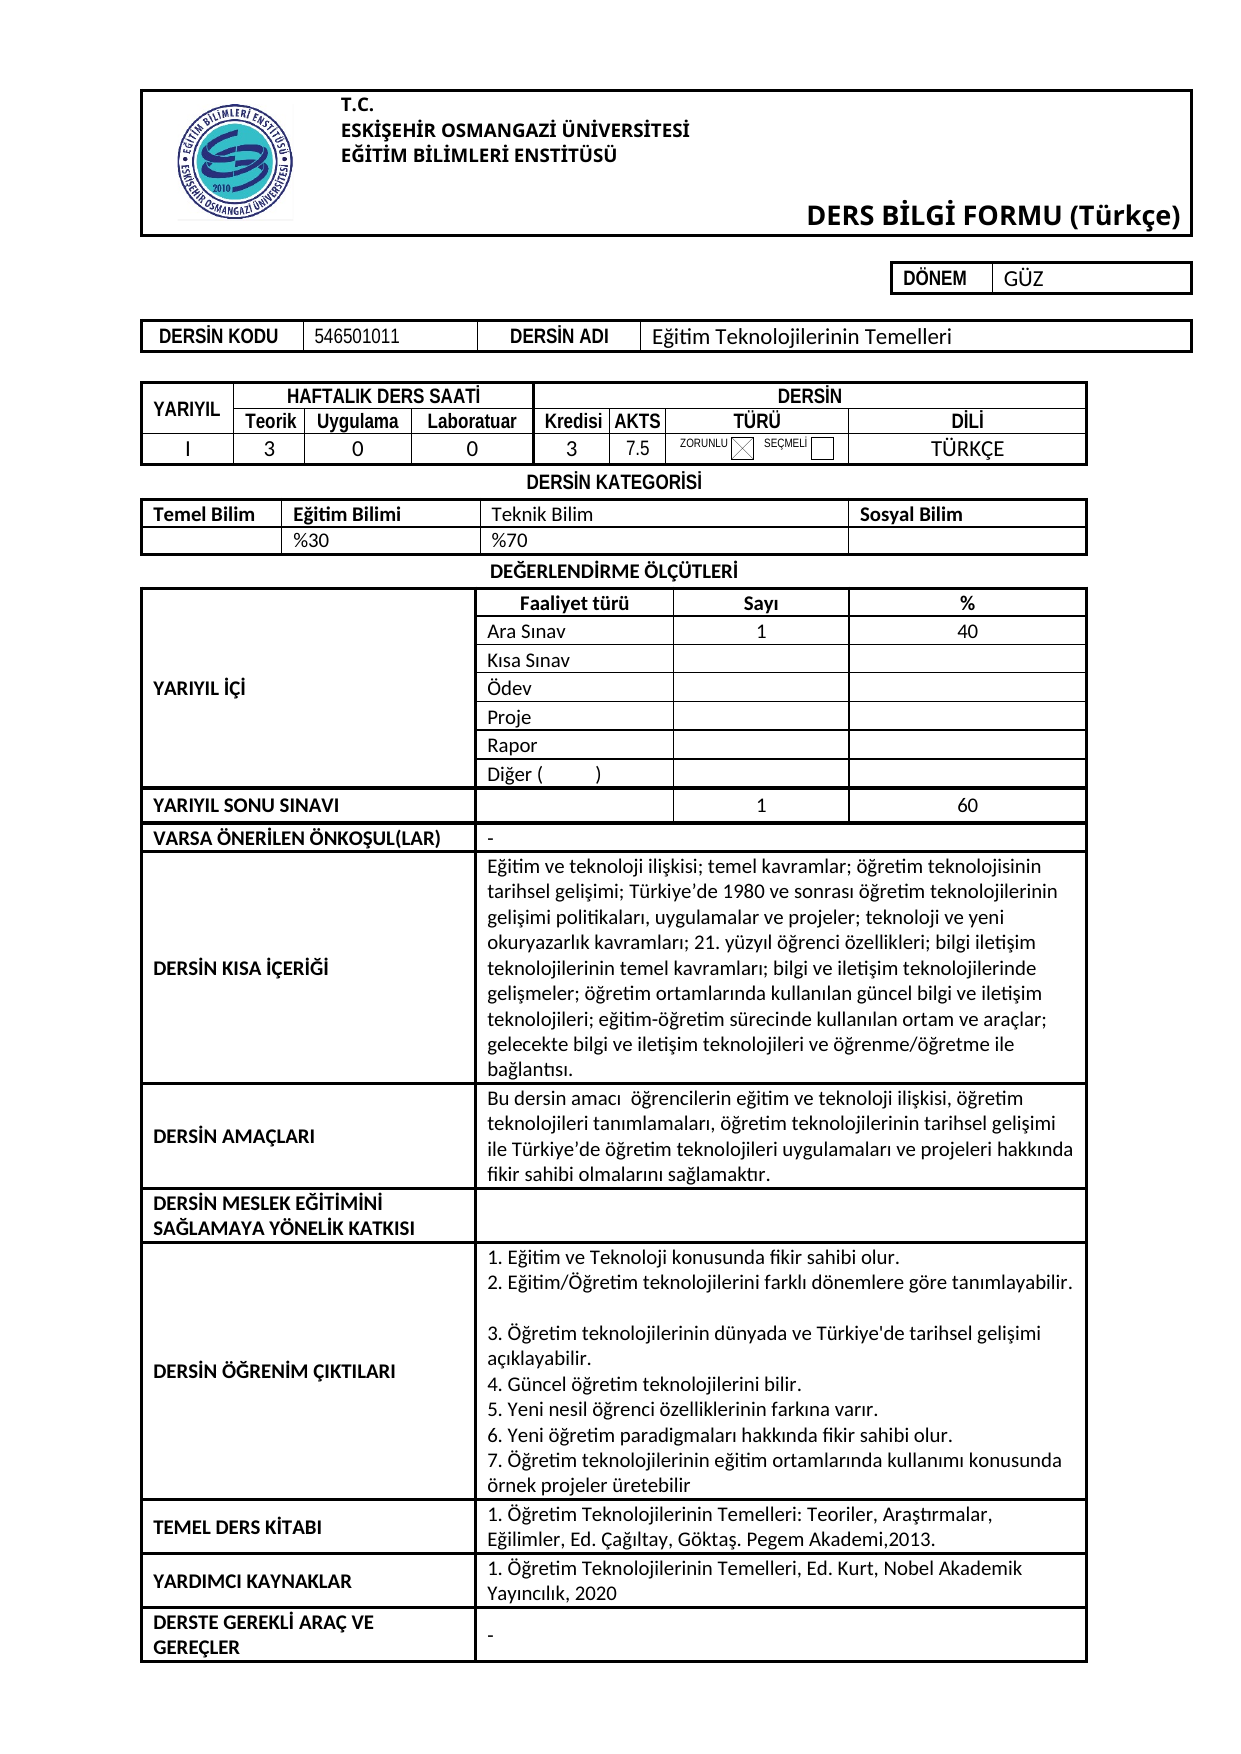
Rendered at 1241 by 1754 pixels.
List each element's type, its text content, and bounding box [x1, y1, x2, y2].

table_cell [850, 731, 1085, 758]
table_cell YARIYIL İÇİ [143, 590, 474, 786]
table_header Eğitim Teknolojilerinin Temelleri [641, 322, 1190, 350]
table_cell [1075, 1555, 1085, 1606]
table_cell Temel Bilim [143, 501, 281, 526]
table_header DERSİN [535, 384, 1085, 408]
table_cell %70 [481, 528, 848, 553]
table_cell 1 [674, 790, 848, 821]
table_cell 40 [850, 617, 1085, 644]
table_cell Proje [477, 702, 673, 729]
table_cell - [477, 1609, 1085, 1660]
table_cell DERSİN ÖĞRENİM ÇIKTILARI [143, 1244, 474, 1498]
table_cell [674, 760, 848, 786]
table_header DERSİN KODU [143, 322, 303, 350]
table_cell ZORUNLU SEÇMELİ [666, 434, 848, 462]
table_cell 3 [535, 434, 609, 462]
table_cell 7.5 [610, 434, 665, 462]
table_cell DERSTE GEREKLİ ARAÇ VE GEREÇLER [143, 1609, 474, 1660]
table_cell YARDIMCI KAYNAKLAR [143, 1555, 474, 1606]
table_header 546501011 [304, 322, 477, 350]
table_header DERSİN ADI [478, 322, 640, 350]
table_cell Sosyal Bilim [849, 501, 1085, 526]
table_cell Ödev [477, 673, 673, 701]
table_header HAFTALIK DERS SAATİ [234, 384, 532, 408]
table_cell DİLİ [849, 409, 1085, 433]
table_cell Eğitim Bilimi [282, 501, 480, 526]
table_cell Ara Sınav [477, 617, 673, 644]
table_cell DEĞERLENDİRME ÖLÇÜTLERİ [142, 556, 1087, 587]
table_cell 1. Öğretim Teknolojilerinin Temelleri: Teoriler, Araştırmalar, Eğilimler, Ed. Çağıltay, Göktaş. Pegem Akademi,2013. [477, 1501, 1085, 1552]
table_cell VARSA ÖNERİLEN ÖNKOŞUL(LAR) [143, 825, 474, 850]
table_cell DERSİN AMAÇLARI [143, 1085, 474, 1187]
table_cell 60 [850, 790, 1085, 821]
table_cell Laboratuar [412, 409, 532, 433]
table_header YARIYIL [143, 384, 233, 433]
table_cell AKTS [610, 409, 665, 433]
table_cell Kısa Sınav [477, 645, 673, 672]
table_cell Faaliyet türü [477, 590, 673, 615]
table_cell YARIYIL SONU SINAVI [143, 790, 474, 821]
table_cell TÜRÜ [666, 409, 848, 433]
table_cell Teorik [234, 409, 304, 433]
table_cell 0 [305, 434, 411, 462]
table_cell [674, 673, 848, 701]
table_cell [850, 645, 1085, 672]
table_cell [674, 731, 848, 758]
table_cell Teknik Bilim [481, 501, 848, 526]
table_cell [849, 528, 1085, 553]
table_cell Kredisi [535, 409, 609, 433]
table_cell Bu dersin amacı öğrencilerin eğitim ve teknoloji ilişkisi, öğretim teknolojileri tanımlamaları, öğretim teknolojilerinin tarihsel gelişimi ile Türkiye’de öğretim teknolojileri uygulamaları ve projeleri hakkında fikir sahibi olmalarını sağlamaktır. [477, 1085, 1085, 1187]
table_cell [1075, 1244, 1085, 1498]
table_cell [477, 1190, 1085, 1241]
table_header [143, 92, 329, 234]
picture [177, 104, 294, 221]
table_cell 0 [412, 434, 532, 462]
table_cell DERSİN KATEGORİSİ [142, 466, 1087, 498]
table_cell [143, 528, 281, 553]
table_cell Uygulama [305, 409, 411, 433]
table_header GÜZ [993, 264, 1190, 292]
table_cell - [477, 825, 1085, 850]
table_cell 1 [674, 617, 848, 644]
table_cell I [143, 434, 233, 462]
table_cell Diğer ( ) [477, 760, 673, 786]
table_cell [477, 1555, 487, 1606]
table_cell DERSİN MESLEK EĞİTİMİNİ SAĞLAMAYA YÖNELİK KATKISI [143, 1190, 474, 1241]
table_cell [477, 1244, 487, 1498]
table_cell [850, 760, 1085, 786]
table_cell TEMEL DERS KİTABI [143, 1501, 474, 1552]
table_header DÖNEM [893, 264, 992, 292]
table_cell [477, 790, 673, 821]
table_cell %30 [282, 528, 480, 553]
table_cell Sayı [674, 590, 848, 615]
table_cell [674, 702, 848, 729]
table_cell 3 [234, 434, 304, 462]
table_cell [850, 673, 1085, 701]
table_cell % [850, 590, 1085, 615]
table_cell Eğitim ve teknoloji ilişkisi; temel kavramlar; öğretim teknolojisinin tarihsel gelişimi; Türkiye’de 1980 ve sonrası öğretim teknolojilerinin gelişimi politikaları, uygulamalar ve projeler; teknoloji ve yeni okuryazarlık kavramları; 21. yüzyıl öğrenci özellikleri; bilgi iletişim teknolojilerinin temel kavramları; bilgi ve iletişim teknolojilerinde gelişmeler; öğretim ortamlarında kullanılan güncel bilgi ve iletişim teknolojileri; eğitim-öğretim sürecinde kullanılan ortam ve araçlar; gelecekte bilgi ve iletişim teknolojileri ve öğrenme/öğretme ile bağlantısı. [477, 853, 1085, 1082]
table_cell [674, 645, 848, 672]
table_header T.C. ESKİŞEHİR OSMANGAZİ ÜNİVERSİTESİ EĞİTİM BİLİMLERİ ENSTİTÜSÜ DERS BİLGİ FORMU (Türkçe) [329, 92, 1190, 234]
table_cell TÜRKÇE [849, 434, 1085, 462]
table_cell Rapor [477, 731, 673, 758]
table_cell DERSİN KISA İÇERİĞİ [143, 853, 474, 1082]
table_cell [850, 702, 1085, 729]
